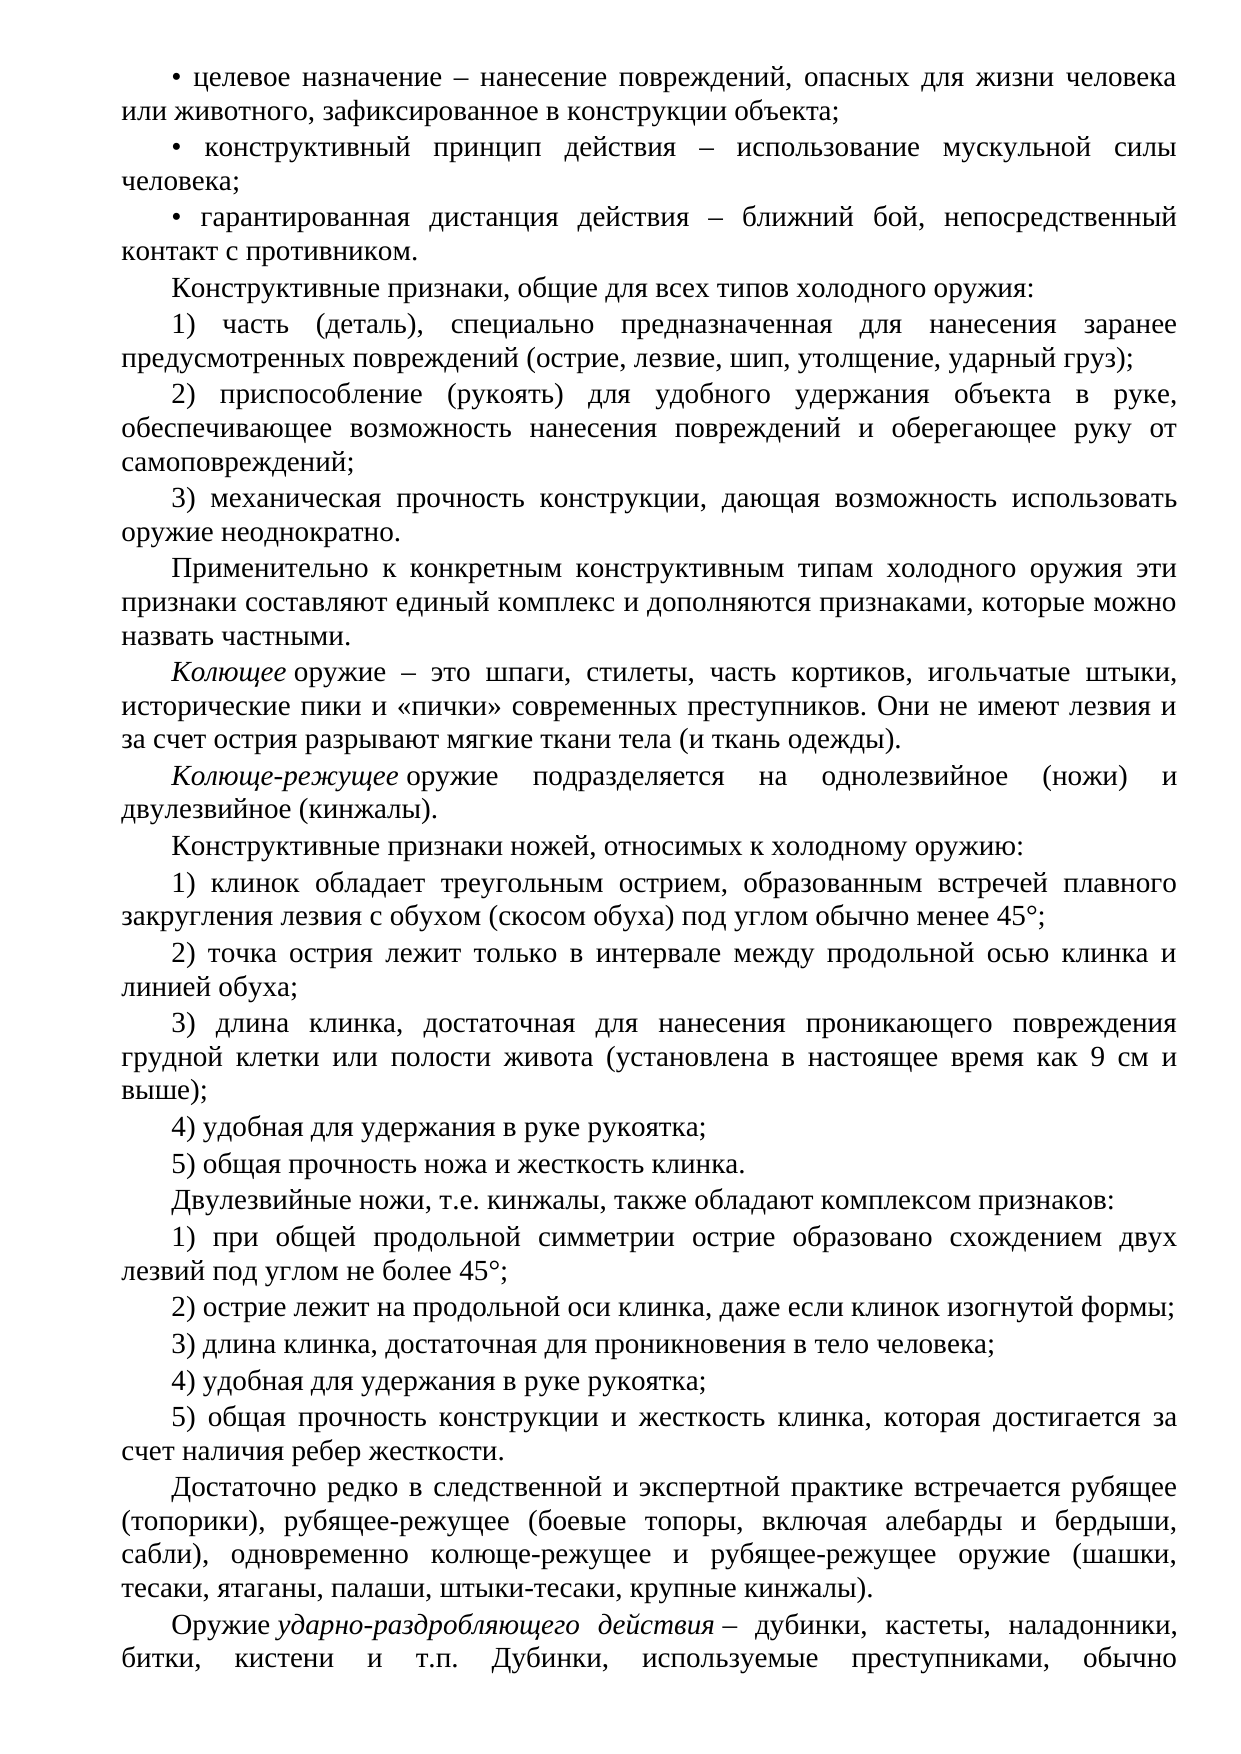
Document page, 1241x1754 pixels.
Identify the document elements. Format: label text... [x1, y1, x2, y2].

text 3) длина клинка, достаточная для проникновения в тело человека; [121, 1326, 1178, 1359]
text • целевое назначение – нанесение повреждений, опасных для жизни человека или животного, зафиксированное в конструкции объекта; [121, 59, 1178, 126]
text 2) приспособление (рукоять) для удобного удержания объекта в руке, обеспечивающее возможность нанесения повреждений и оберегающее руку от самоповреждений; [121, 377, 1178, 477]
text 2) острие лежит на продольной оси клинка, даже если клинок изогнутой формы; [121, 1289, 1178, 1323]
text 2) точка острия лежит только в интервале между продольной осью клинка и линией обуха; [121, 935, 1178, 1002]
text Достаточно редко в следственной и экспертной практике встречается рубящее (топорики), рубящее-режущее (боевые топоры, включая алебарды и бердыши, сабли), одновременно колюще-режущее и рубящее-режущее оружие (шашки, тесаки, ятаганы, палаши, штыки-тесаки, крупные кинжалы). [121, 1469, 1178, 1604]
text 3) механическая прочность конструкции, дающая возможность использовать оружие неоднократно. [121, 480, 1178, 547]
text 1) часть (деталь), специально предназначенная для нанесения заранее предусмотренных повреждений (острие, лезвие, шип, утолщение, ударный груз); [121, 306, 1178, 373]
text • гарантированная дистанция действия – ближний бой, непосредственный контакт с противником. [121, 199, 1178, 267]
text Колюще-режущее оружие подразделяется на однолезвийное (ножи) и двулезвийное (кинжалы). [121, 758, 1178, 825]
text 5) общая прочность ножа и жесткость клинка. [121, 1146, 1178, 1179]
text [121, 1607, 1178, 1674]
text Применительно к конкретным конструктивным типам холодного оружия эти признаки составляют единый комплекс и дополняются признаками, которые можно назвать частными. [121, 551, 1178, 651]
text 4) удобная для удержания в руке рукоятка; [121, 1363, 1178, 1396]
text Конструктивные признаки ножей, относимых к холодному оружию: [121, 828, 1178, 862]
text Конструктивные признаки, общие для всех типов холодного оружия: [121, 270, 1178, 303]
text 5) общая прочность конструкции и жесткость клинка, которая достигается за счет наличия ребер жесткости. [121, 1399, 1178, 1466]
text 4) удобная для удержания в руке рукоятка; [121, 1109, 1178, 1143]
text • конструктивный принцип действия – использование мускульной силы человека; [121, 129, 1178, 196]
text Двулезвийные ножи, т.е. кинжалы, также обладают комплексом признаков: [121, 1182, 1178, 1216]
text Колющее оружие – это шпаги, стилеты, часть кортиков, игольчатые штыки, исторические пики и «пички» современных преступников. Они не имеют лезвия и за счет острия разрывают мягкие ткани тела (и ткань одежды). [121, 654, 1178, 755]
text 1) клинок обладает треугольным острием, образованным встречей плавного закругления лезвия с обухом (скосом обуха) под углом обычно менее 45°; [121, 865, 1178, 932]
text 1) при общей продольной симметрии острие образовано схождением двух лезвий под углом не более 45°; [121, 1219, 1178, 1286]
text 3) длина клинка, достаточная для нанесения проникающего повреждения грудной клетки или полости живота (установлена в настоящее время как 9 см и выше); [121, 1005, 1178, 1106]
